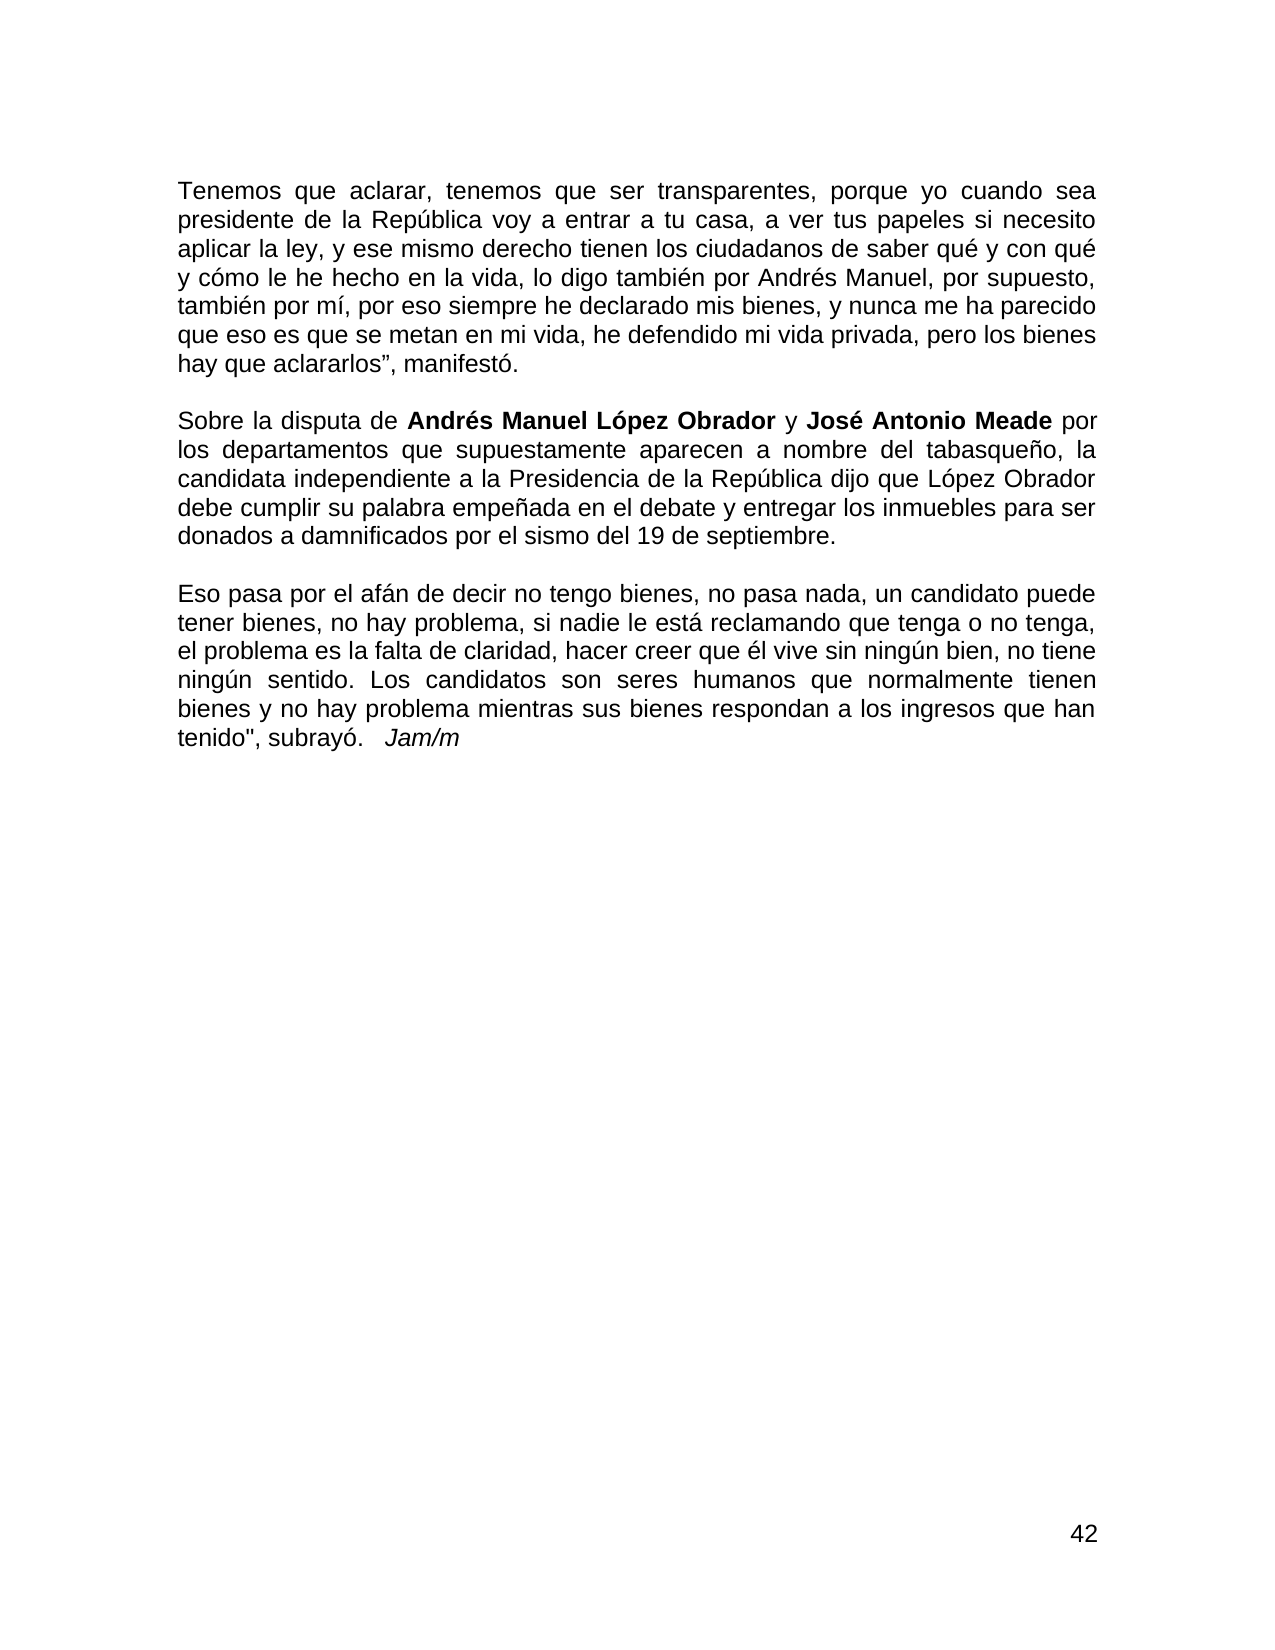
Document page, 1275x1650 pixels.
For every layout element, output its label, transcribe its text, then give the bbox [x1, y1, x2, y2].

text Tenemos que aclarar, tenemos que ser transparentes, porque yo cuando sea presidente de la República voy a entrar a tu casa, a ver tus papeles si necesito aplicar la ley, y ese mismo derecho tienen los ciudadanos de saber qué y con qué y cómo le he hecho en la vida, lo digo también por Andrés Manuel, por supuesto, también por mí, por eso siempre he declarado mis bienes, y nunca me ha parecido que eso es que se metan en mi vida, he defendido mi vida privada, pero los bienes hay que aclararlos”, manifestó. [177, 176, 1098, 378]
text Eso pasa por el afán de decir no tengo bienes, no pasa nada, un candidato puede tener bienes, no hay problema, si nadie le está reclamando que tenga o no tenga, el problema es la falta de claridad, hacer creer que él vive sin ningún bien, no tiene ningún sentido. Los candidatos son seres humanos que normalmente tienen bienes y no hay problema mientras sus bienes respondan a los ingresos que han tenido", subrayó. Jam/m [177, 579, 1098, 751]
text Sobre la disputa de Andrés Manuel López Obrador y José Antonio Meade por los departamentos que supuestamente aparecen a nombre del tabasqueño, la candidata independiente a la Presidencia de la República dijo que López Obrador debe cumplir su palabra empeñada en el debate y entregar los inmuebles para ser donados a damnificados por el sismo del 19 de septiembre. [177, 406, 1098, 550]
